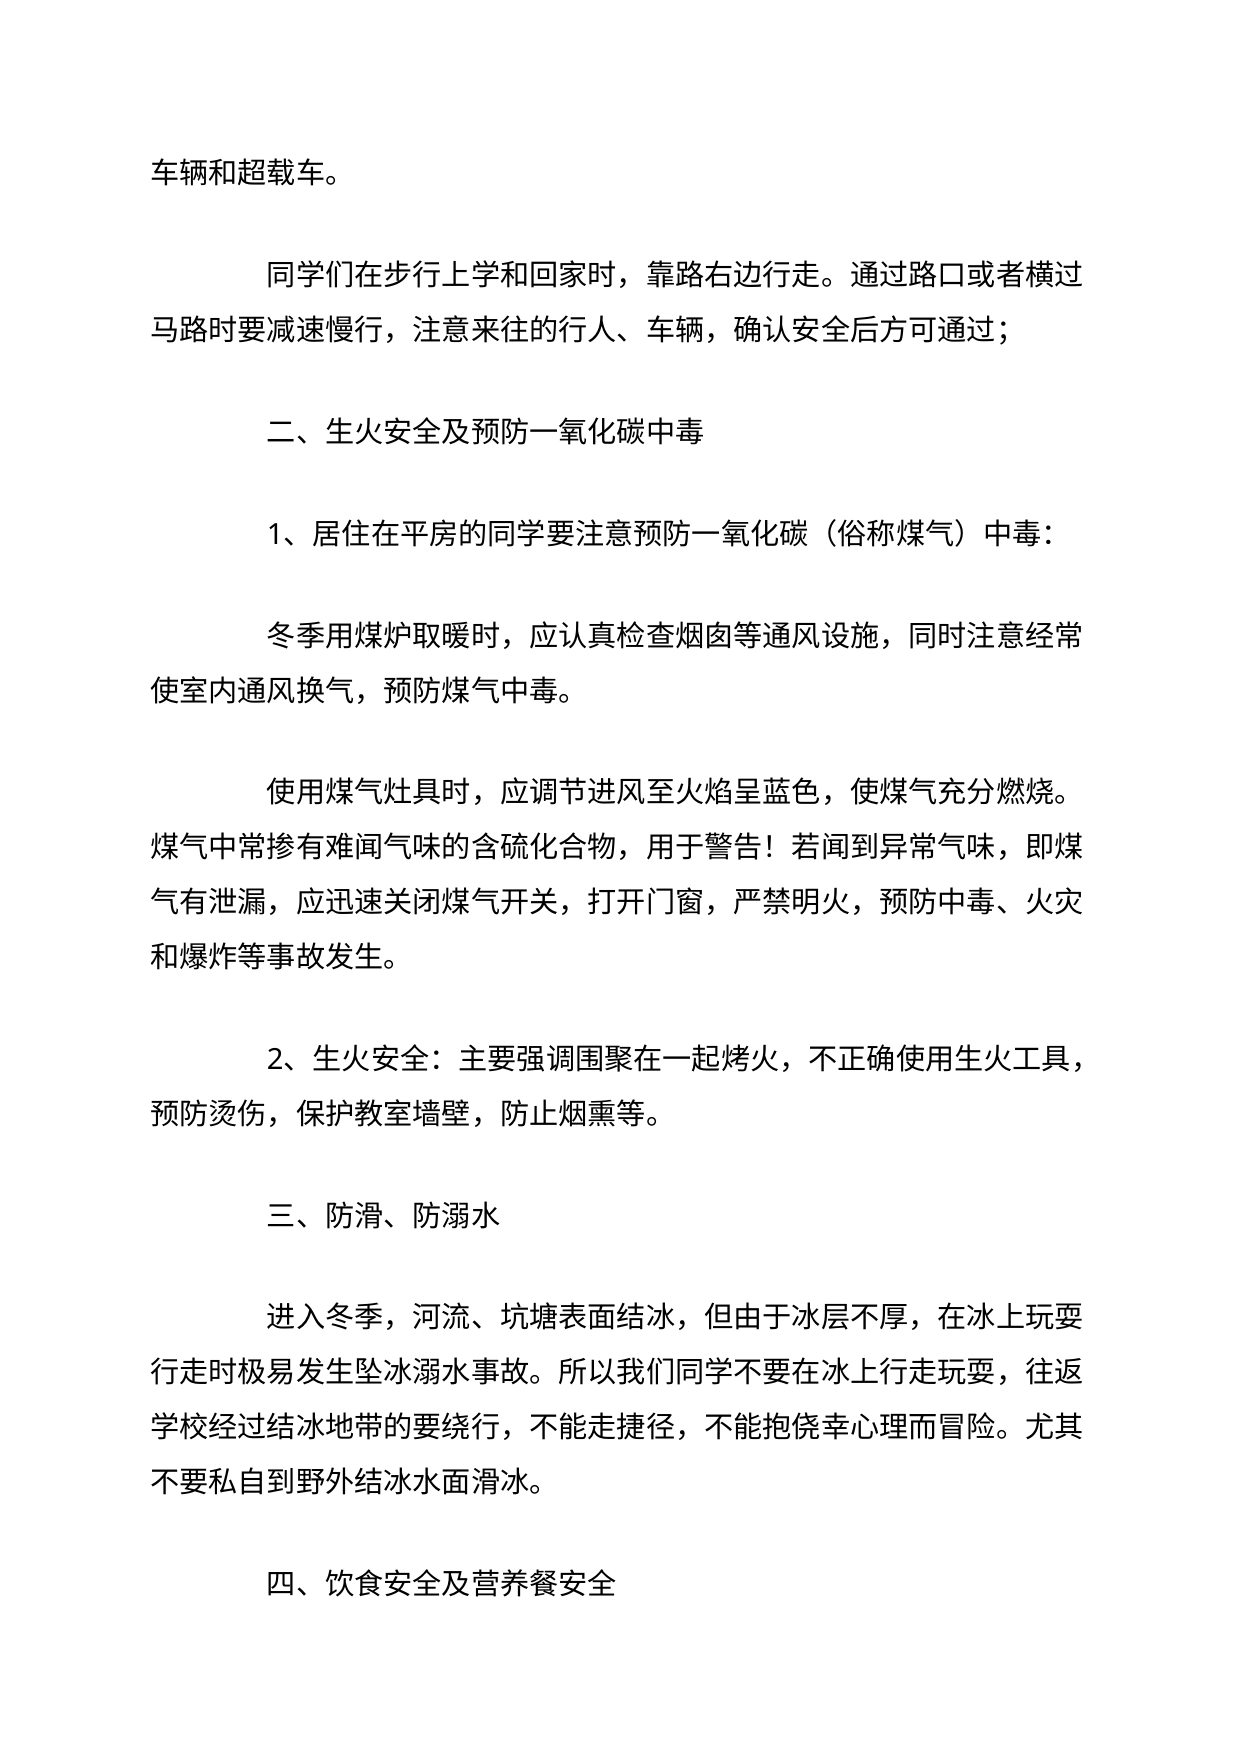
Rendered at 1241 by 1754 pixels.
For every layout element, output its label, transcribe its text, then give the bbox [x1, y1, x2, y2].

text 三、防滑、防溺水 [150, 1192, 1090, 1234]
text 1、居住在平房的同学要注意预防一氧化碳（俗称煤气）中毒： [150, 510, 1090, 553]
text 进入冬季，河流、坑塘表面结冰，但由于冰层不厚，在冰上玩耍行走时极易发生坠冰溺水事故。所以我们同学不要在冰上行走玩耍，往返学校经过结冰地带的要绕行，不能走捷径，不能抱侥幸心理而冒险。尤其不要私自到野外结冰水面滑冰。 [150, 1294, 1090, 1501]
text 使用煤气灶具时，应调节进风至火焰呈蓝色，使煤气充分燃烧。煤气中常掺有难闻气味的含硫化合物，用于警告！若闻到异常气味，即煤气有泄漏，应迅速关闭煤气开关，打开门窗，严禁明火，预防中毒、火灾和爆炸等事故发生。 [150, 769, 1090, 976]
text 冬季用煤炉取暖时，应认真检查烟囱等通风设施，同时注意经常使室内通风换气，预防煤气中毒。 [150, 612, 1090, 709]
text 二、生火安全及预防一氧化碳中毒 [150, 408, 1090, 451]
text 2、生火安全：主要强调围聚在一起烤火，不正确使用生火工具，预防烫伤，保护教室墙壁，防止烟熏等。 [150, 1035, 1090, 1133]
text 同学们在步行上学和回家时，靠路右边行走。通过路口或者横过马路时要减速慢行，注意来往的行人、车辆，确认安全后方可通过； [150, 252, 1090, 349]
text 四、饮食安全及营养餐安全 [150, 1560, 1090, 1603]
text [150, 150, 1090, 192]
